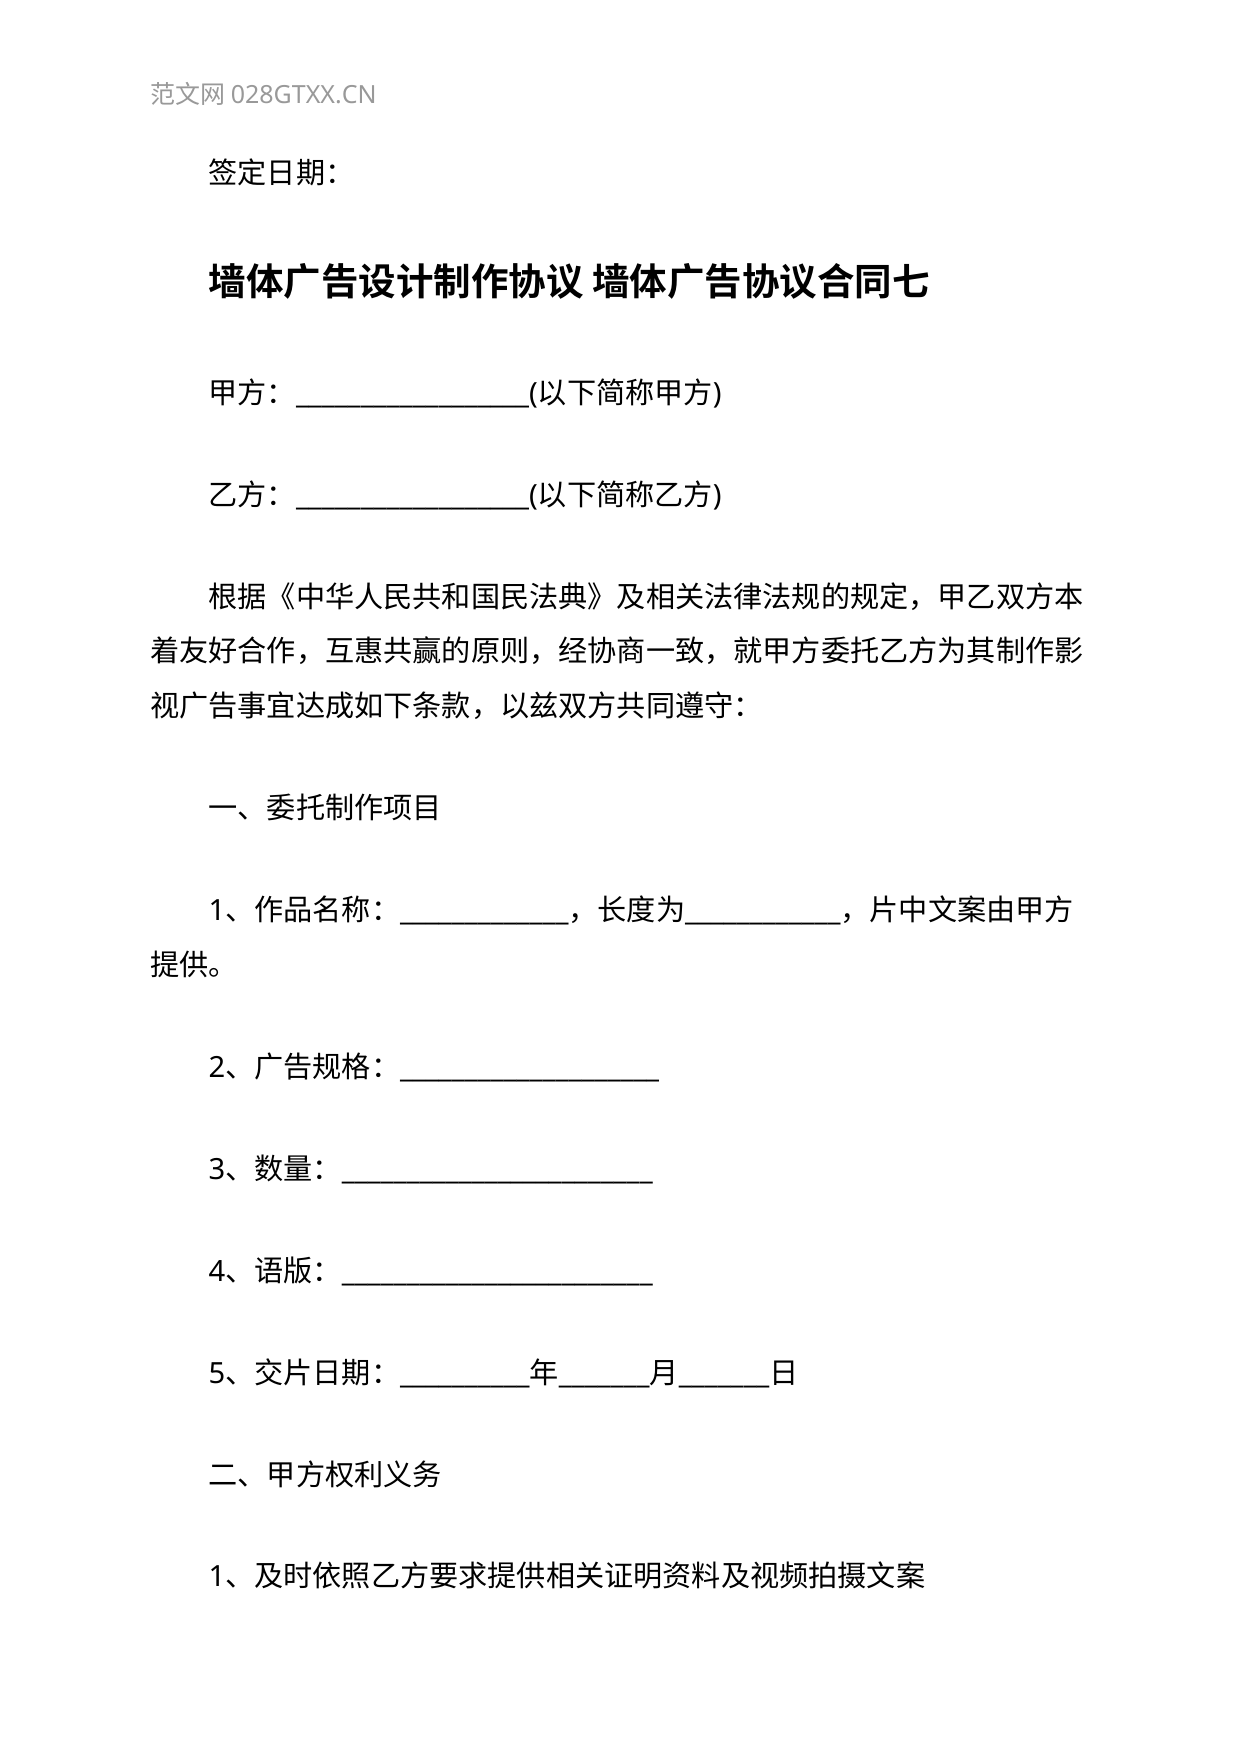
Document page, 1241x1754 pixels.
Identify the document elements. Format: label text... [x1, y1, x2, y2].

text 一、委托制作项目 [150, 785, 1090, 827]
text 根据《中华人民共和国民法典》及相关法律法规的规定，甲乙双方本着友好合作，互惠共赢的原则，经协商一致，就甲方委托乙方为其制作影视广告事宜达成如下条款，以兹双方共同遵守： [150, 573, 1090, 725]
text 1、及时依照乙方要求提供相关证明资料及视频拍摄文案 [150, 1553, 1090, 1595]
text 甲方：__________________(以下简称甲方) [150, 369, 1090, 412]
text 二、甲方权利义务 [150, 1451, 1090, 1493]
text 4、语版：________________________ [150, 1247, 1090, 1289]
text 签定日期： [150, 150, 1090, 192]
text 1、作品名称：_____________，长度为____________，片中文案由甲方提供。 [150, 886, 1090, 984]
text 2、广告规格：____________________ [150, 1043, 1090, 1086]
text 5、交片日期：__________年_______月_______日 [150, 1349, 1090, 1392]
text 乙方：__________________(以下简称乙方) [150, 471, 1090, 513]
text 3、数量：________________________ [150, 1145, 1090, 1188]
text 墙体广告设计制作协议 墙体广告协议合同七 [150, 252, 1090, 306]
